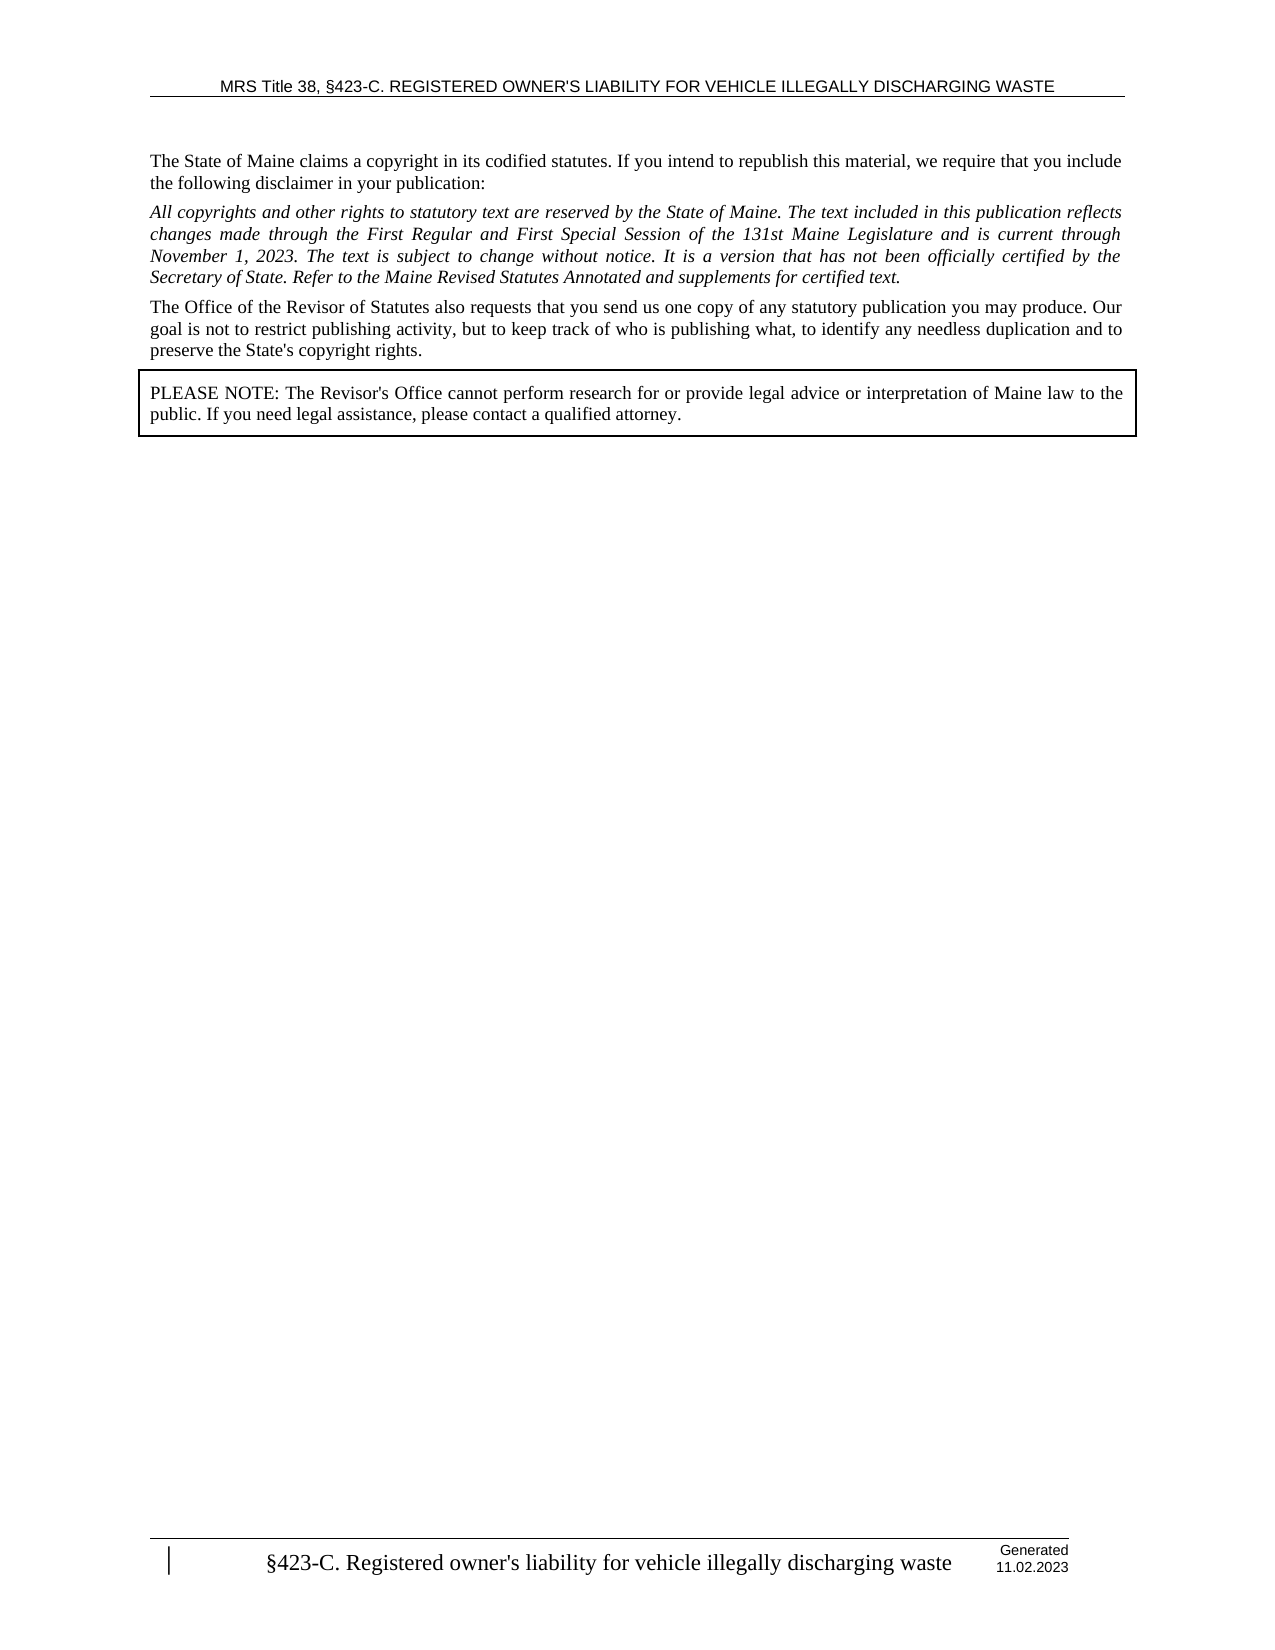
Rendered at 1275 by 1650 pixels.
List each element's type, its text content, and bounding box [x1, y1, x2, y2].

text The Office of the Revisor of Statutes also requests that you send us one copy of any statutory publication you may produce. Our goal is not to restrict publishing activity, but to keep track of who is publishing what, to identify any needless duplication and to preserve the State's copyright rights. [150, 296, 1125, 361]
text The State of Maine claims a copyright in its codified statutes. If you intend to republish this material, we require that you include the following disclaimer in your publication: [150, 150, 1125, 193]
text All copyrights and other rights to statutory text are reserved by the State of Maine. The text included in this publication reflects changes made through the First Regular and First Special Session of the 131st Maine Legislature and is current through November 1, 2023 . The text is subject to change without notice. It is a version that has not been officially certified by the Secretary of State. Refer to the Maine Revised Statutes Annotated and supplements for certified text. [150, 201, 1125, 288]
text PLEASE NOTE: The Revisor's Office cannot perform research for or provide legal advice or interpretation of Maine law to the public. If you need legal assistance, please contact a qualified attorney. [140, 371, 1135, 435]
